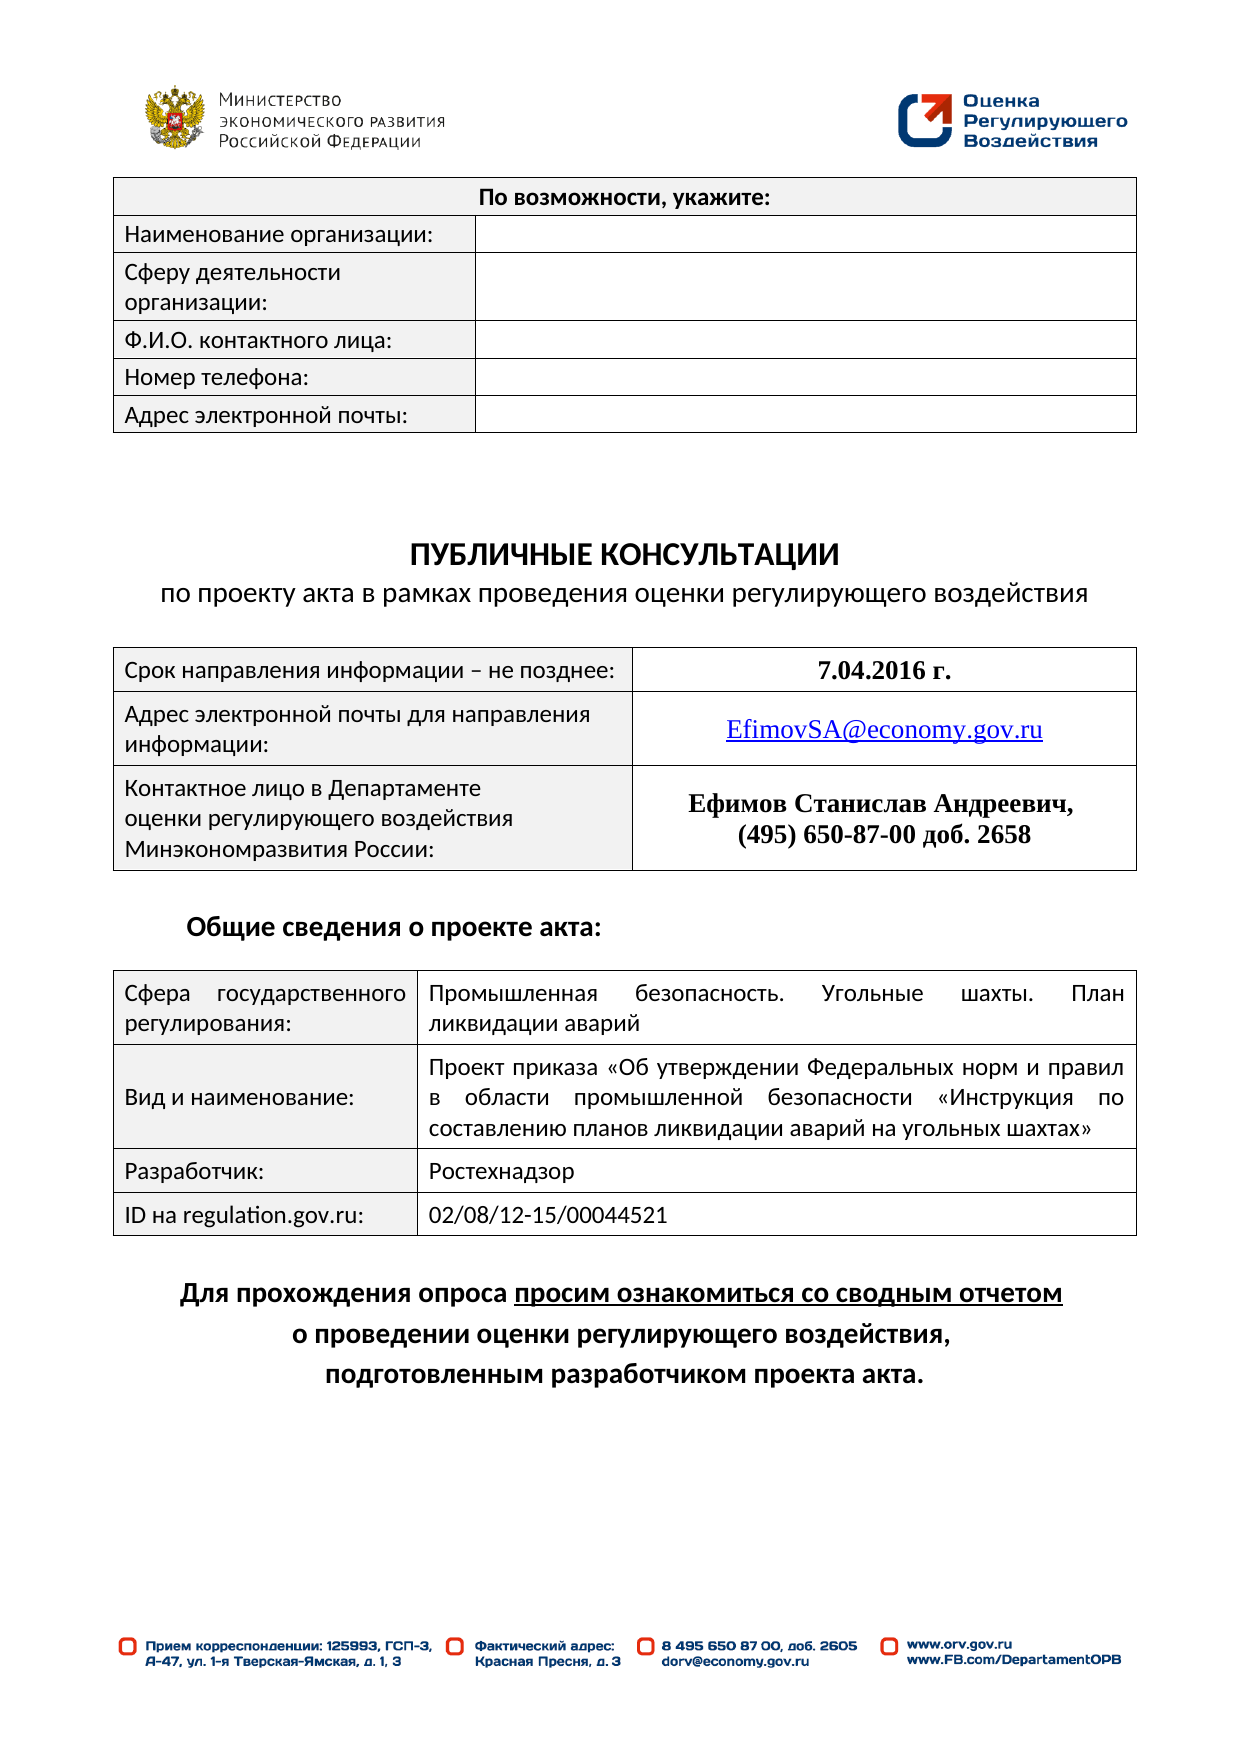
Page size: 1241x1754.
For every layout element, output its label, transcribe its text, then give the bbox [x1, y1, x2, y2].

text Общие сведения о проекте акта: [112, 908, 1137, 944]
table_header 7.04.2016 г. [633, 648, 1136, 691]
table_cell Сферу деятельности организации: [114, 253, 475, 320]
table_cell Ф.И.О. контактного лица: [114, 321, 475, 357]
table_header Сфера государственного регулирования: [114, 971, 417, 1044]
table_cell Ростехнадзор [418, 1149, 1136, 1192]
table_header Срок направления информации – не позднее: [114, 648, 632, 691]
table_header Промышленная безопасность. Угольные шахты. План ликвидации аварий [418, 971, 1136, 1044]
table_cell [476, 216, 1136, 252]
table_cell Вид и наименование: [114, 1045, 417, 1148]
table_cell [476, 396, 1136, 432]
table_cell Разработчик: [114, 1149, 417, 1192]
picture [132, 73, 1147, 163]
table_cell EfimovSA@economy.gov.ru [633, 692, 1136, 765]
table_header По возможности, укажите: [114, 178, 1136, 215]
picture [112, 1623, 1127, 1681]
table_cell [476, 253, 1136, 320]
table_cell Адрес электронной почты для направления информации: [114, 692, 632, 765]
text по проекту акта в рамках проведения оценки регулирующего воздействия [112, 574, 1137, 609]
table_cell Проект приказа «Об утверждении Федеральных норм и правил в области промышленной безопасности «Инструкция по составлению планов ликвидации аварий на угольных шахтах» [418, 1045, 1136, 1148]
table_cell Номер телефона: [114, 359, 475, 395]
table_cell 02/08/12-15/00044521 [418, 1193, 1136, 1235]
table_cell [476, 359, 1136, 395]
table_cell Контактное лицо в Департаменте оценки регулирующего воздействия Минэкономразвития России: [114, 766, 632, 869]
table_cell Ефимов Станислав Андреевич, (495) 650-87-00 доб. 2658 [633, 766, 1136, 869]
table_cell ID на regulation.gov.ru: [114, 1193, 417, 1235]
table_cell Адрес электронной почты: [114, 396, 475, 432]
text Для прохождения опроса просим ознакомиться со сводным отчетом о проведении оценки регулирующего воздействия, подготовленным разработчиком проекта акта. [112, 1274, 1137, 1391]
text ПУБЛИЧНЫЕ КОНСУЛЬТАЦИИ [112, 533, 1137, 574]
table_cell Наименование организации: [114, 216, 475, 252]
table_cell [476, 321, 1136, 357]
